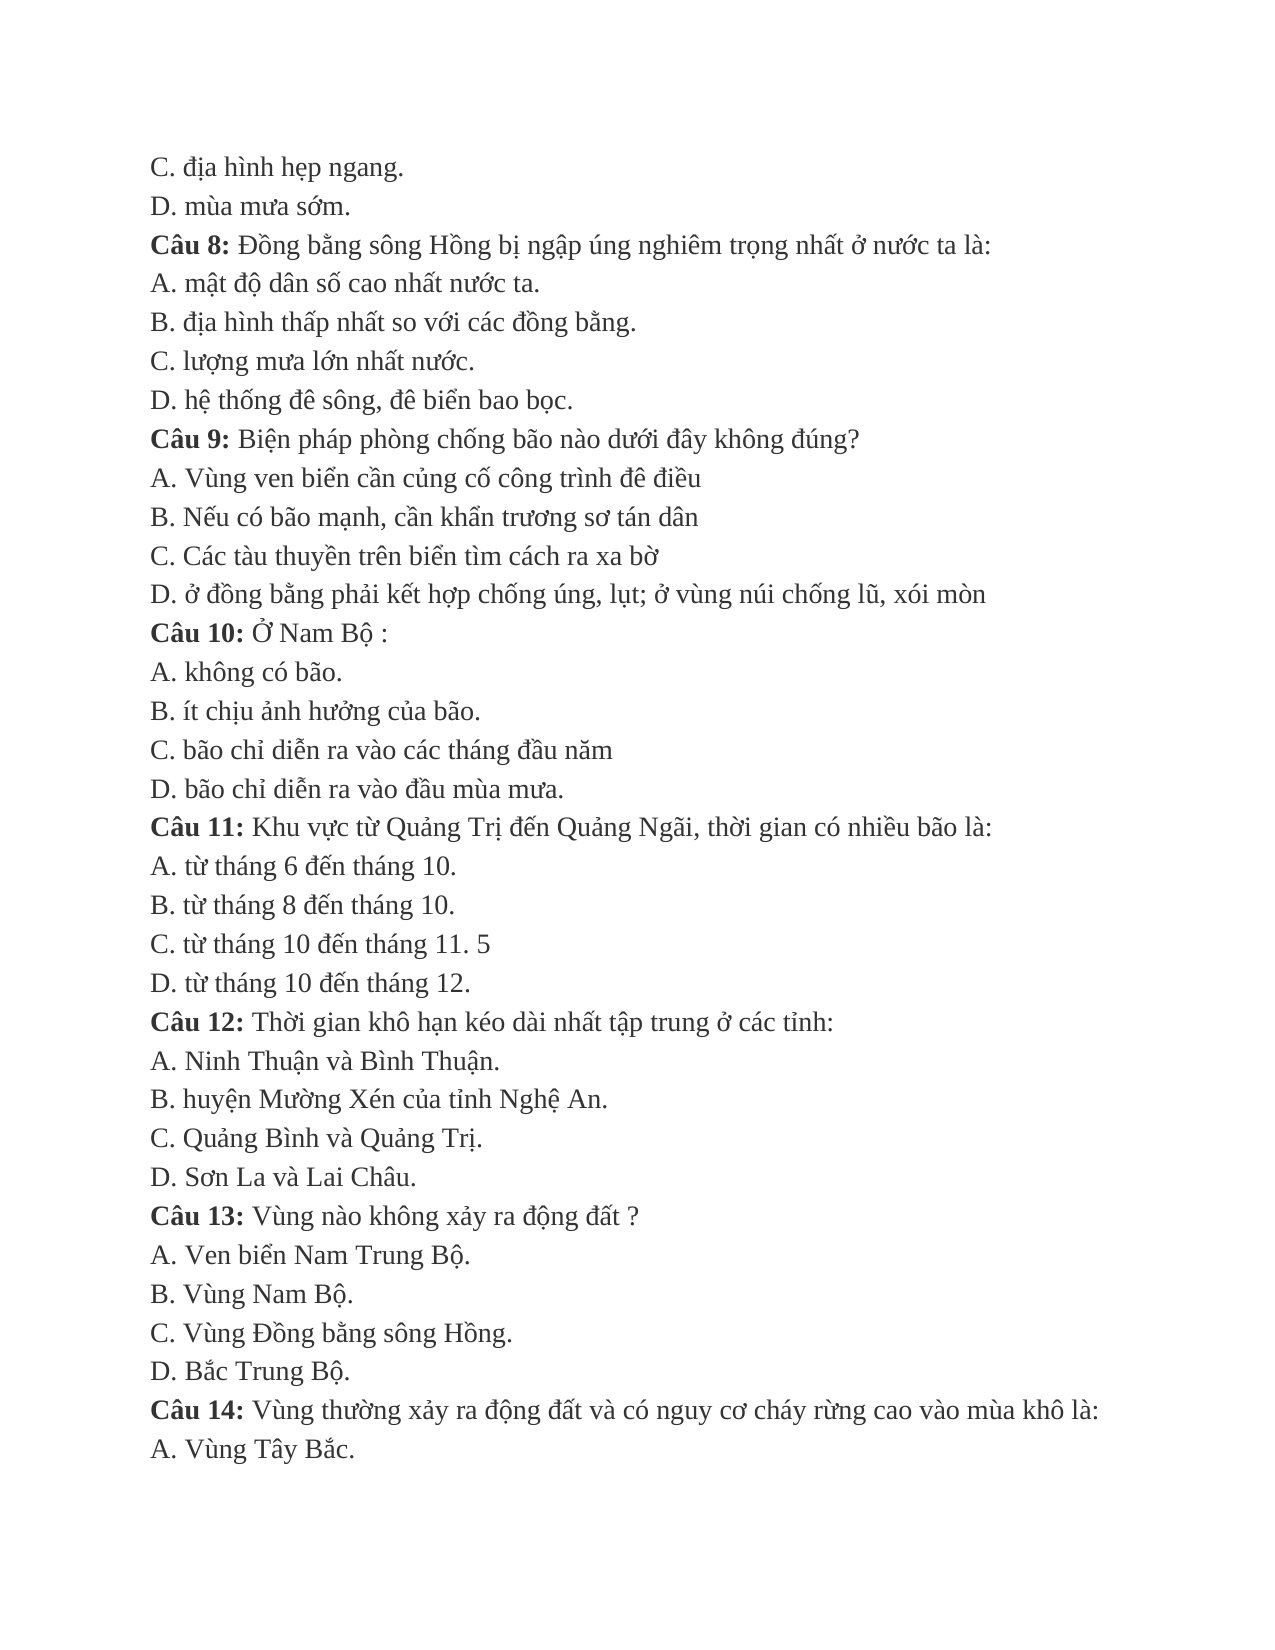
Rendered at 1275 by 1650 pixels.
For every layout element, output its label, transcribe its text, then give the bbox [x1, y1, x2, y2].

text Câu 9: Biện pháp phòng chống bão nào dưới đây không đúng? [150, 422, 1125, 454]
text B. địa hình thấp nhất so với các đồng bằng. [150, 305, 1125, 338]
text A. Vùng ven biển cần củng cố công trình đê điều [150, 461, 1125, 493]
text C. lượng mưa lớn nhất nước. [150, 344, 1125, 377]
text C. Các tàu thuyền trên biển tìm cách ra xa bờ [150, 538, 1125, 571]
text B. huyện Mường Xén của tỉnh Nghệ An. [150, 1082, 1125, 1115]
text Câu 13: Vùng nào không xảy ra động đất ? [150, 1199, 1125, 1231]
text B. Vùng Nam Bộ. [150, 1277, 1125, 1309]
text C. bão chỉ diễn ra vào các tháng đầu năm [150, 733, 1125, 765]
text C. Quảng Bình và Quảng Trị. [150, 1121, 1125, 1154]
text A. Ninh Thuận và Bình Thuận. [150, 1044, 1125, 1076]
text Câu 12: Thời gian khô hạn kéo dài nhất tập trung ở các tỉnh: [150, 1005, 1125, 1037]
text Câu 8: Đồng bằng sông Hồng bị ngập úng nghiêm trọng nhất ở nước ta là: [150, 228, 1125, 260]
text B. Nếu có bão mạnh, cần khẩn trương sơ tán dân [150, 500, 1125, 532]
text A. mật độ dân số cao nhất nước ta. [150, 267, 1125, 299]
text C. từ tháng 10 đến tháng 11. 5 [150, 927, 1125, 959]
text D. bão chỉ diễn ra vào đầu mùa mưa. [150, 772, 1125, 804]
text D. Sơn La và Lai Châu. [150, 1160, 1125, 1193]
text D. hệ thống đê sông, đê biển bao bọc. [150, 383, 1125, 416]
text C. Vùng Đồng bằng sông Hồng. [150, 1316, 1125, 1348]
text A. từ tháng 6 đến tháng 10. [150, 849, 1125, 882]
text Câu 11: Khu vực từ Quảng Trị đến Quảng Ngãi, thời gian có nhiều bão là: [150, 811, 1125, 843]
text A. Vùng Tây Bắc. [150, 1432, 1125, 1464]
text C. địa hình hẹp ngang. [150, 150, 1125, 182]
text D. từ tháng 10 đến tháng 12. [150, 966, 1125, 998]
text D. Bắc Trung Bộ. [150, 1354, 1125, 1387]
text D. mùa mưa sớm. [150, 189, 1125, 221]
text Câu 14: Vùng thường xảy ra động đất và có nguy cơ cháy rừng cao vào mùa khô là: [150, 1393, 1125, 1426]
text A. Ven biển Nam Trung Bộ. [150, 1238, 1125, 1270]
text D. ở đồng bằng phải kết hợp chống úng, lụt; ở vùng núi chống lũ, xói mòn [150, 577, 1125, 610]
text Câu 10: Ở Nam Bộ : [150, 616, 1125, 649]
text A. không có bão. [150, 655, 1125, 687]
text B. từ tháng 8 đến tháng 10. [150, 888, 1125, 921]
text B. ít chịu ảnh hưởng của bão. [150, 694, 1125, 726]
